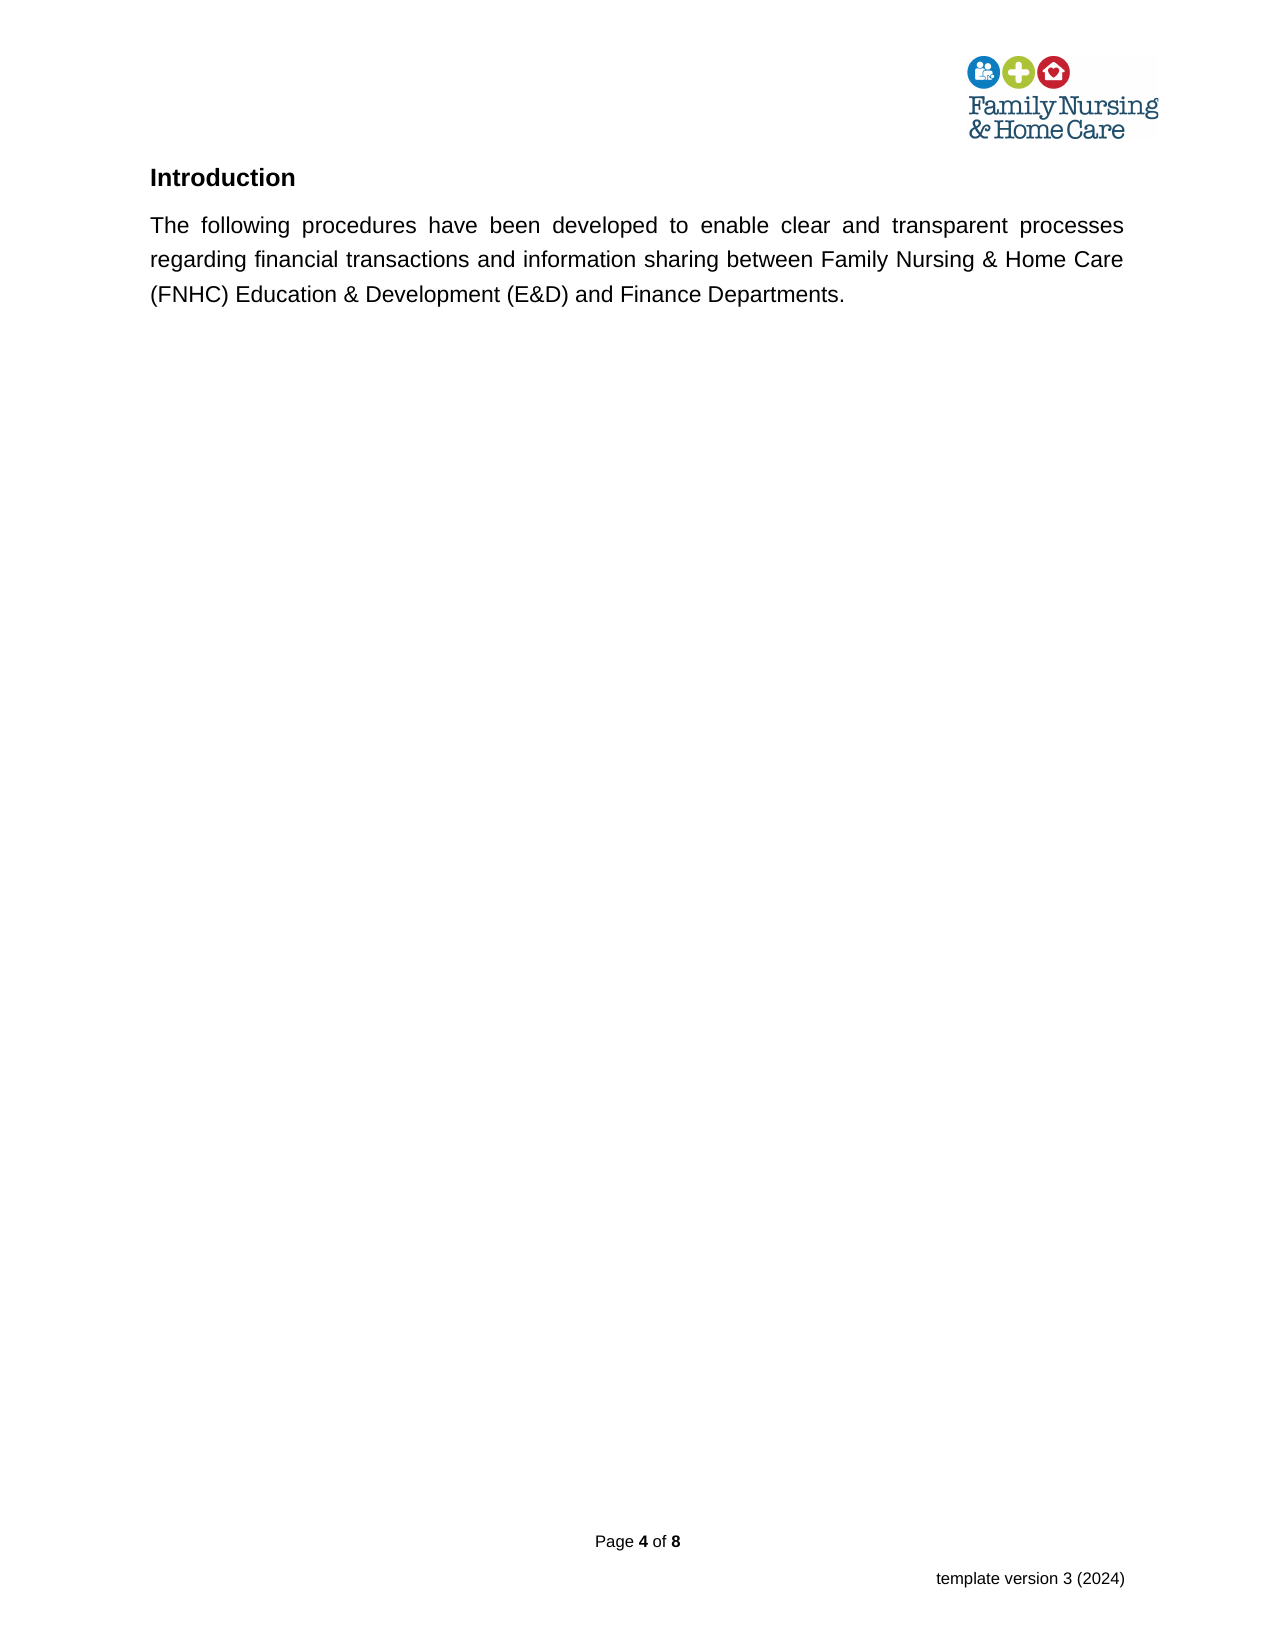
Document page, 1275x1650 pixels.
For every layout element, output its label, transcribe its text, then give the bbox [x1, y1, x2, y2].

text The following procedures have been developed to enable clear and transparent processes regarding financial transactions and information sharing between Family Nursing & Home Care (FNHC) Education & Development (E&D) and Finance Departments. [150, 212, 1125, 307]
subtitle Introduction [150, 162, 1125, 191]
picture [964, 54, 1159, 139]
